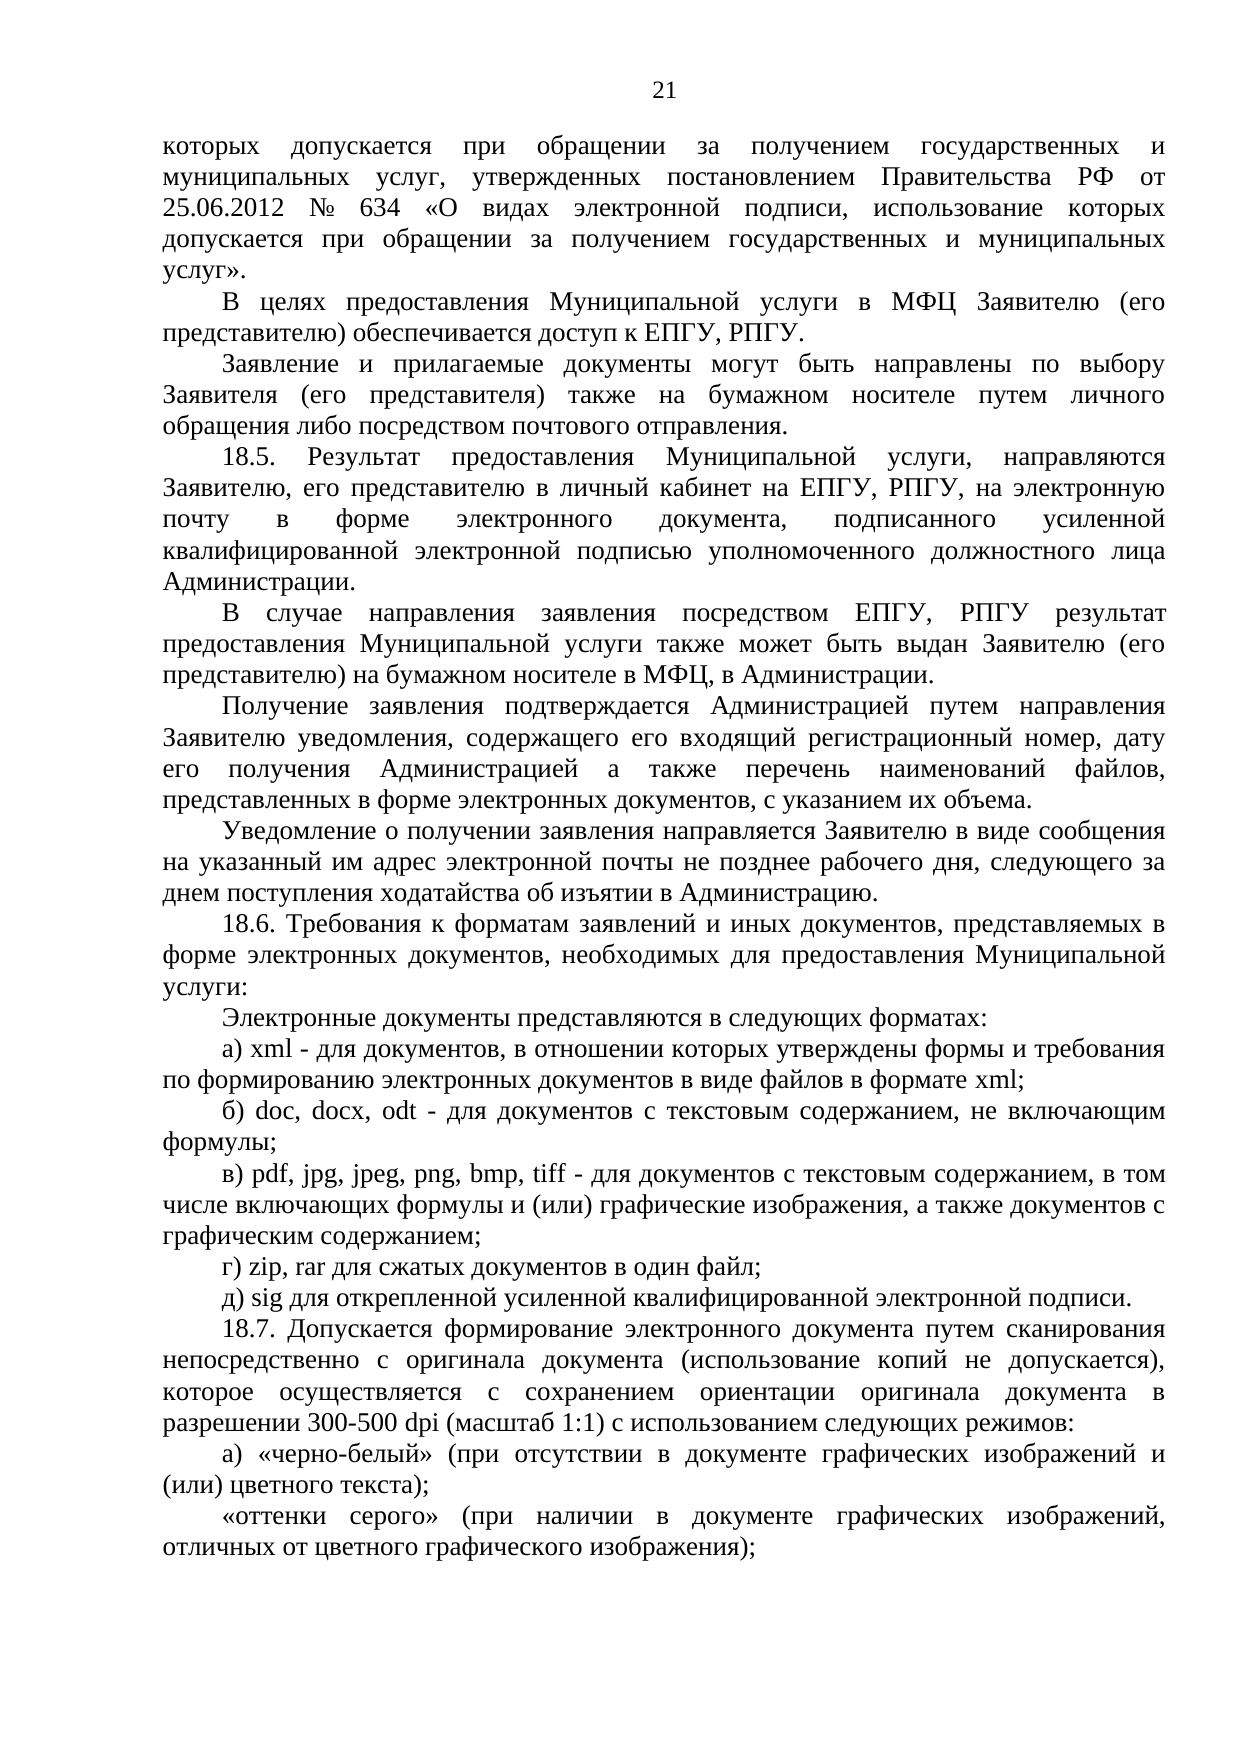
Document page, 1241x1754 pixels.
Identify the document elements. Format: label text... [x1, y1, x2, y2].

text 18.6. Требования к форматам заявлений и иных документов, представляемых в форме электронных документов, необходимых для предоставления Муниципальной услуги: [162, 907, 1167, 1001]
text «оттенки серого» (при наличии в документе графических изображений, отличных от цветного графического изображения); [162, 1499, 1167, 1562]
text а) xml - для документов, в отношении которых утверждены формы и требования по формированию электронных документов в виде файлов в формате xml; [162, 1032, 1167, 1094]
text Электронные документы представляются в следующих форматах: [162, 1001, 1167, 1032]
text г) zip, rar для сжатых документов в один файл; [162, 1250, 1167, 1281]
text В целях предоставления Муниципальной услуги в МФЦ Заявителю (его представителю) обеспечивается доступ к ЕПГУ, РПГУ. [162, 284, 1167, 347]
text Заявление и прилагаемые документы могут быть направлены по выбору Заявителя (его представителя) также на бумажном носителе путем личного обращения либо посредством почтового отправления. [162, 347, 1167, 440]
text В случае направления заявления посредством ЕПГУ, РПГУ результат предоставления Муниципальной услуги также может быть выдан Заявителю (его представителю) на бумажном носителе в МФЦ, в Администрации. [162, 596, 1167, 689]
text в) pdf, jpg, jpeg, png, bmp, tiff - для документов с текстовым содержанием, в том числе включающих формулы и (или) графические изображения, а также документов с графическим содержанием; [162, 1157, 1167, 1250]
text Уведомление о получении заявления направляется Заявителю в виде сообщения на указанный им адрес электронной почты не позднее рабочего дня, следующего за днем поступления ходатайства об изъятии в Администрацию. [162, 814, 1167, 907]
text д) sig для открепленной усиленной квалифицированной электронной подписи. [162, 1281, 1167, 1312]
text а) «черно-белый» (при отсутствии в документе графических изображений и (или) цветного текста); [162, 1437, 1167, 1499]
text Получение заявления подтверждается Администрацией путем направления Заявителю уведомления, содержащего его входящий регистрационный номер, дату его получения Администрацией а также перечень наименований файлов, представленных в форме электронных документов, с указанием их объема. [162, 689, 1167, 814]
text 18.5. Результат предоставления Муниципальной услуги, направляются Заявителю, его представителю в личный кабинет на ЕПГУ, РПГУ, на электронную почту в форме электронного документа, подписанного усиленной квалифицированной электронной подписью уполномоченного должностного лица Администрации. [162, 440, 1167, 596]
text 18.7. Допускается формирование электронного документа путем сканирования непосредственно с оригинала документа (использование копий не допускается), которое осуществляется с сохранением ориентации оригинала документа в разрешении 300-500 dpi (масштаб 1:1) с использованием следующих режимов: [162, 1312, 1167, 1437]
text б) doc, docx, odt - для документов с текстовым содержанием, не включающим формулы; [162, 1094, 1167, 1157]
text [162, 129, 1167, 284]
